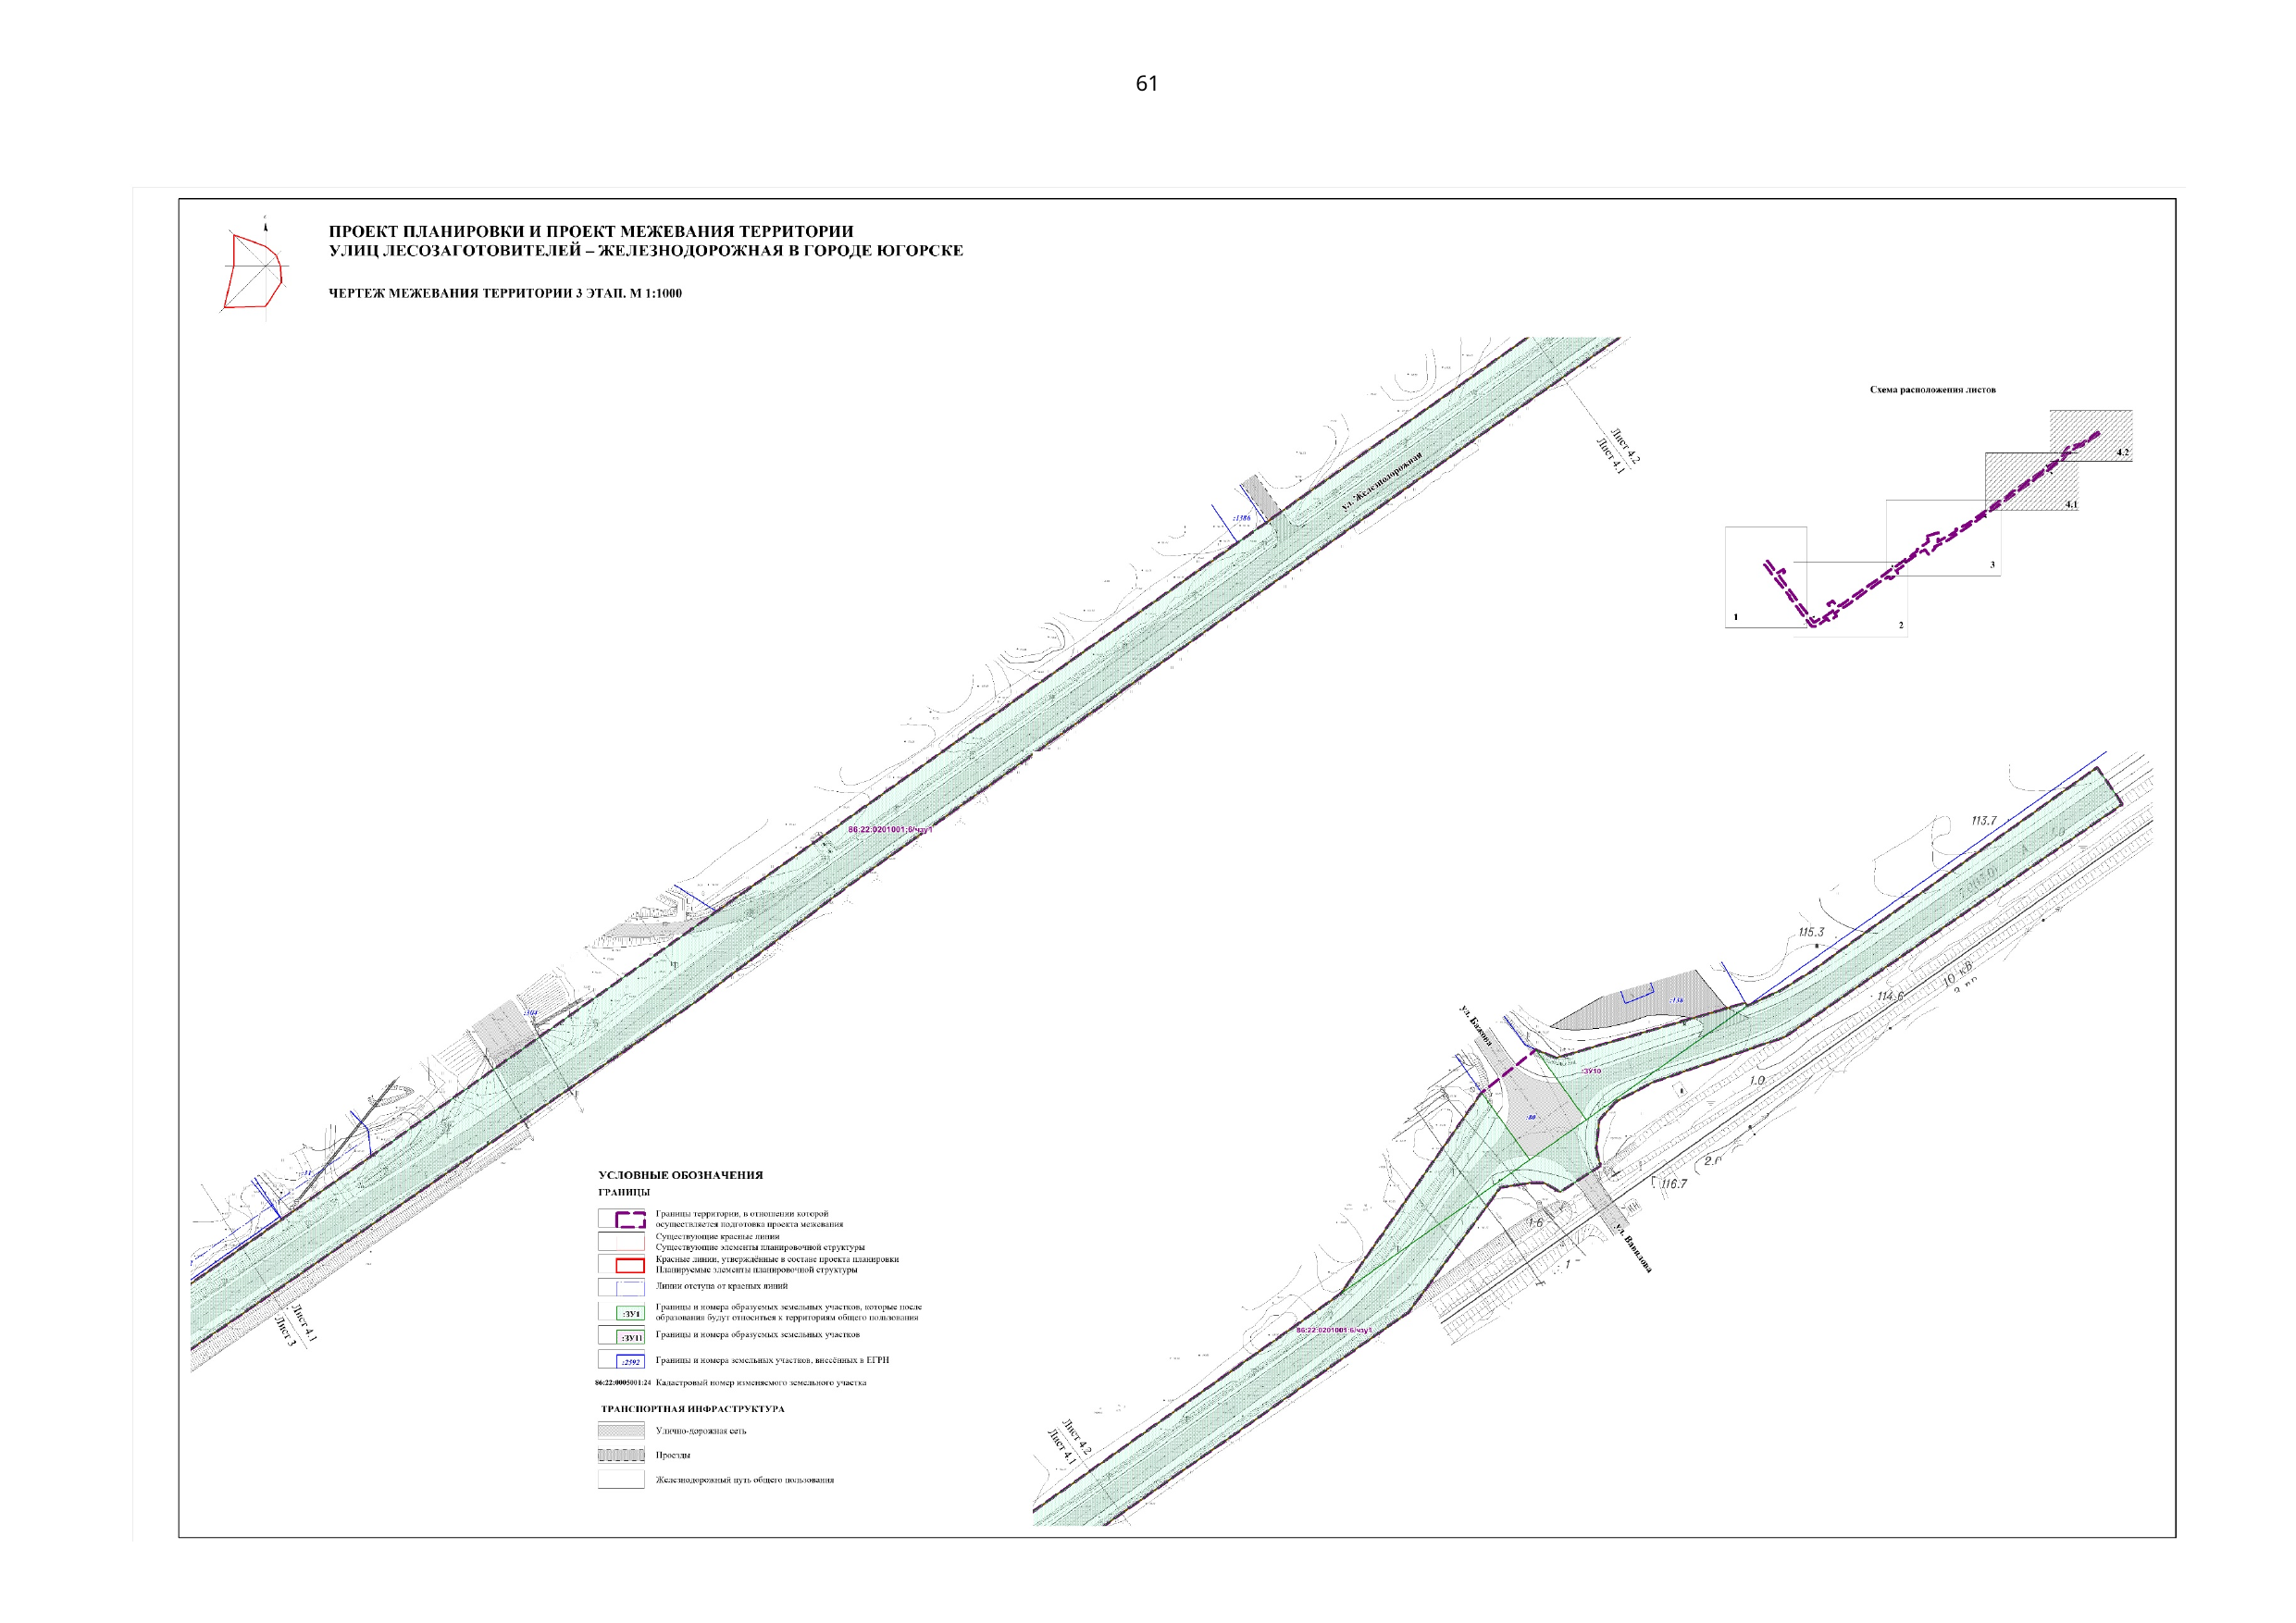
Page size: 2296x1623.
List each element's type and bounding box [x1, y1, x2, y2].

picture [109, 164, 2187, 1542]
